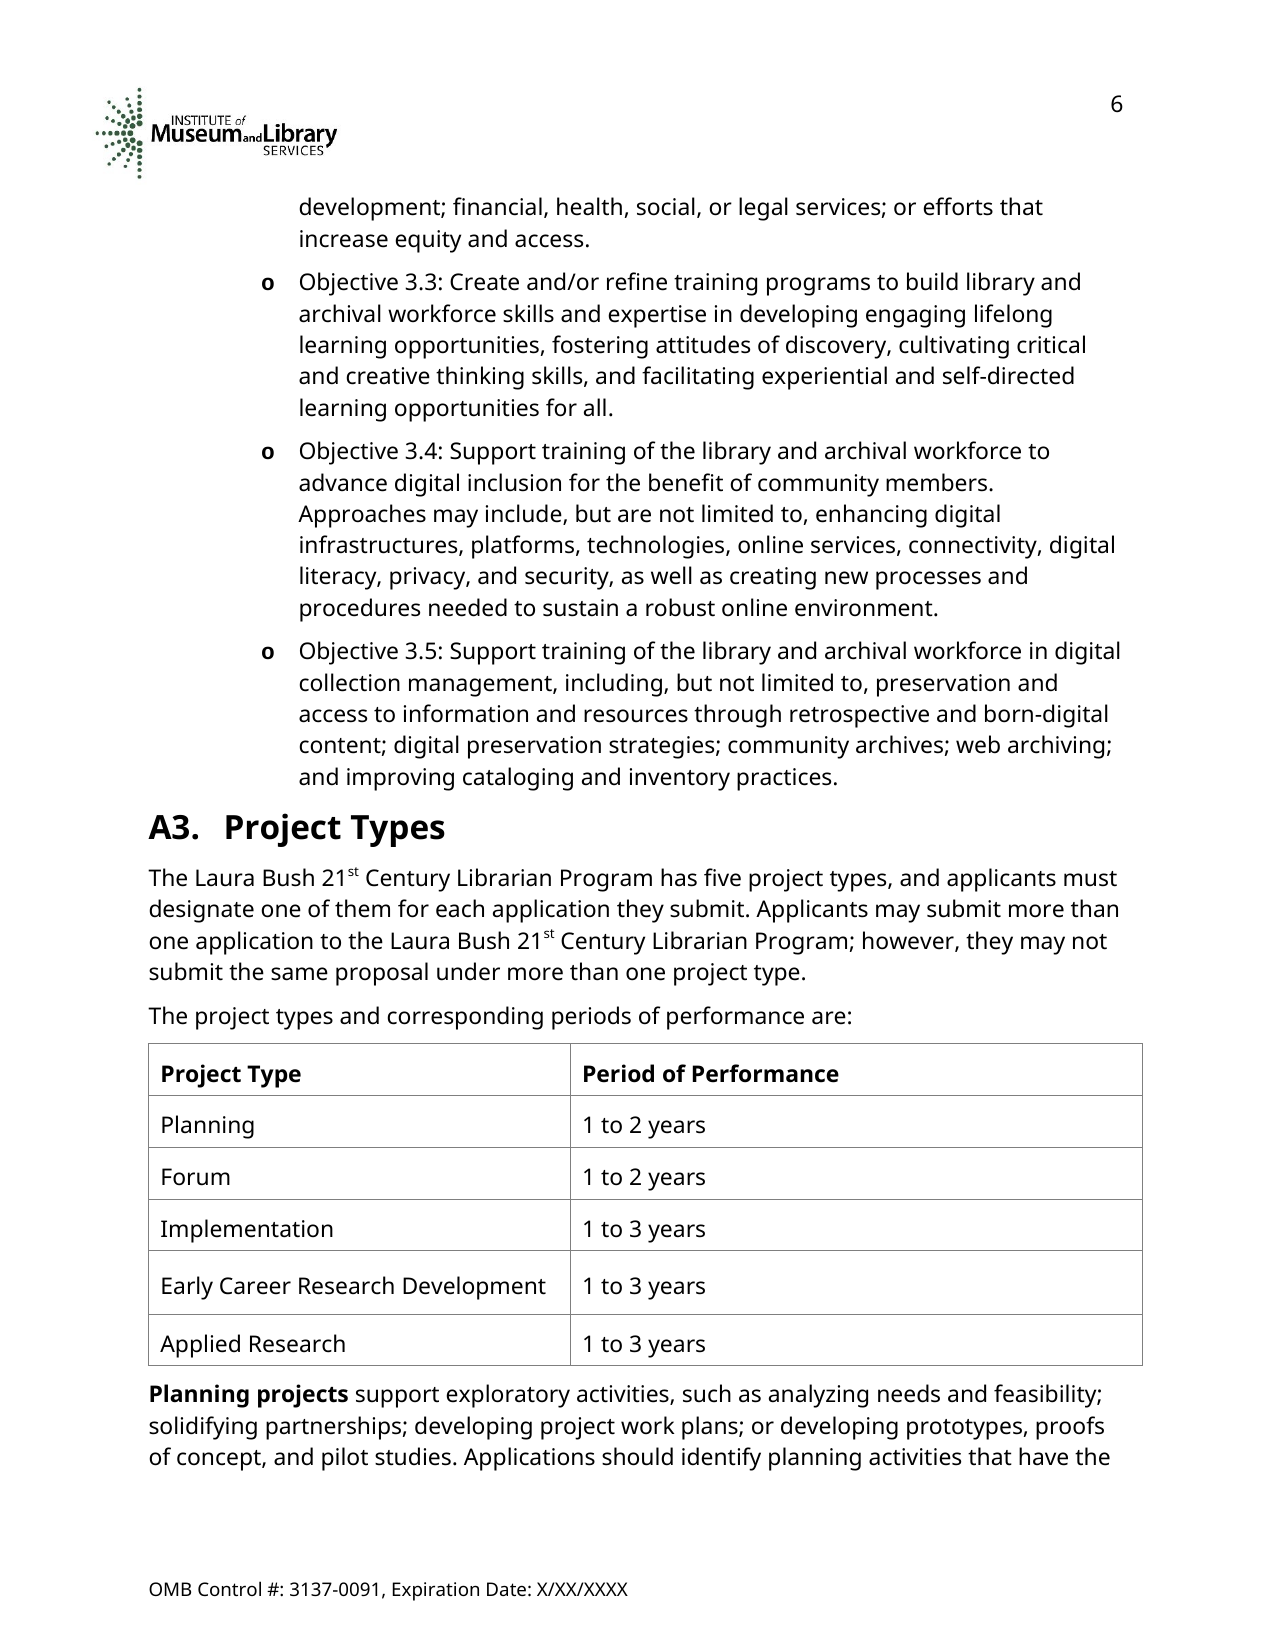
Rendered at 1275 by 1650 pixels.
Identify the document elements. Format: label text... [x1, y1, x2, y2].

table_cell Early Career Research Development [149, 1251, 570, 1313]
table_cell Forum [149, 1148, 570, 1199]
table_cell 1 to 2 years [571, 1096, 1142, 1147]
list Objective 3.4: Support training of the library and archival workforce to advance digital inclusion for the benefit of community members. Approaches may include, but are not limited to, enhancing digital infrastructures, platforms, technologies, online services, connectivity, digital literacy, privacy, and security, as well as creating new processes and procedures needed to sustain a robust online environment. [261, 435, 1123, 623]
table_cell Applied Research [149, 1315, 570, 1365]
table_cell 1 to 3 years [571, 1251, 1142, 1313]
text A3. Project Types [148, 804, 1123, 849]
picture [92, 75, 345, 191]
table_cell 1 to 3 years [571, 1315, 1142, 1365]
table_header Project Type [149, 1044, 570, 1095]
text The project types and corresponding periods of performance are: [148, 999, 1123, 1031]
text The Laura Bush 21st Century Librarian Program has five project types, and applicants must designate one of them for each application they submit. Applicants may submit more than one application to the Laura Bush 21st Century Librarian Program; however, they may not submit the same proposal under more than one project type. [148, 862, 1123, 987]
table_cell Implementation [149, 1200, 570, 1250]
list Objective 3.5: Support training of the library and archival workforce in digital collection management, including, but not limited to, preservation and access to information and resources through retrospective and born-digital content; digital preservation strategies; community archives; web archiving; and improving cataloging and inventory practices. [261, 635, 1123, 792]
table_cell Planning [149, 1096, 570, 1147]
table_cell 1 to 3 years [571, 1200, 1142, 1250]
table_cell 1 to 2 years [571, 1148, 1142, 1199]
list Objective 3.3: Create and/or refine training programs to build library and archival workforce skills and expertise in developing engaging lifelong learning opportunities, fostering attitudes of discovery, cultivating critical and creative thinking skills, and facilitating experiential and self-directed learning opportunities for all. [261, 266, 1123, 423]
table_header Period of Performance [571, 1044, 1142, 1095]
